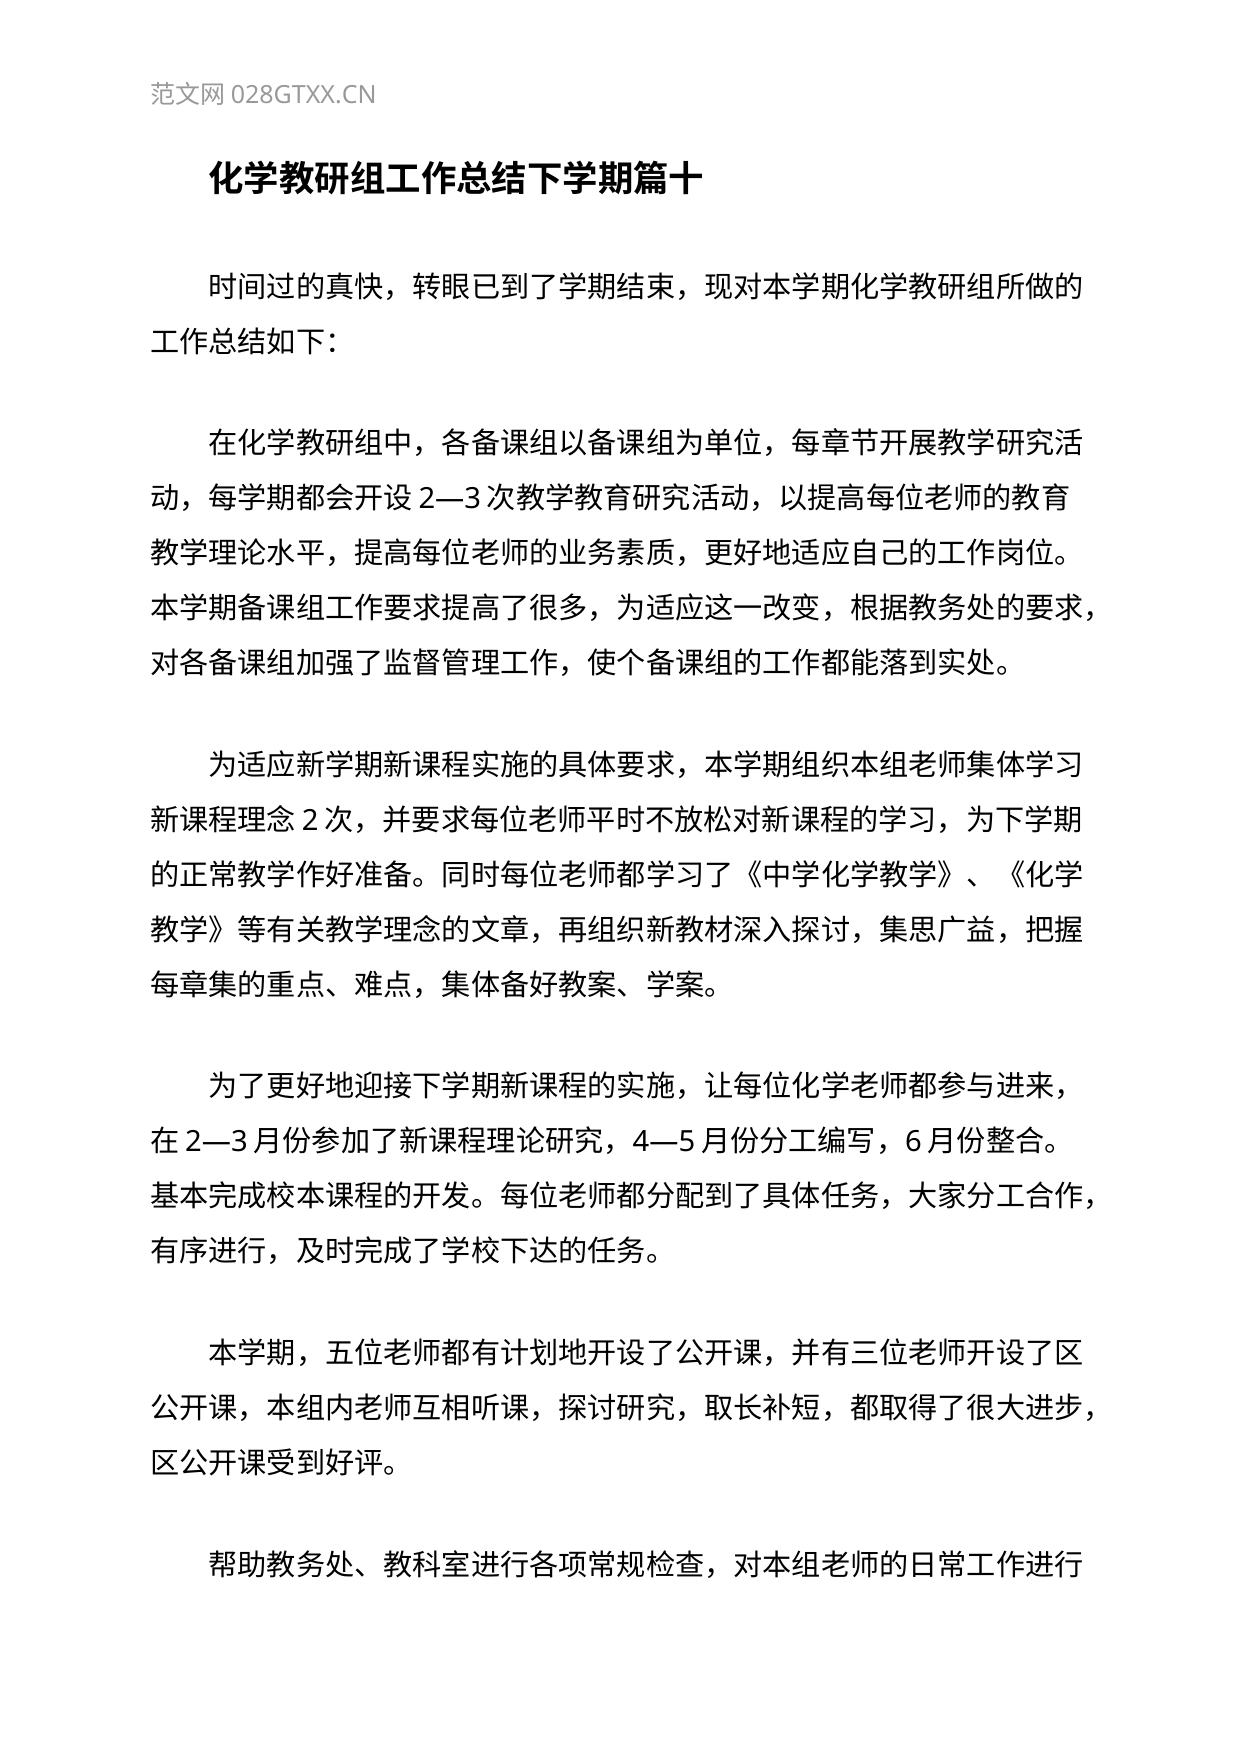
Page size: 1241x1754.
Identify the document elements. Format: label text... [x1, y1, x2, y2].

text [150, 1541, 1090, 1583]
text 时间过的真快，转眼已到了学期结束，现对本学期化学教研组所做的工作总结如下： [150, 263, 1090, 361]
text 本学期，五位老师都有计划地开设了公开课，并有三位老师开设了区公开课，本组内老师互相听课，探讨研究，取长补短，都取得了很大进步，区公开课受到好评。 [150, 1329, 1090, 1482]
text 为了更好地迎接下学期新课程的实施，让每位化学老师都参与进来，在2—3月份参加了新课程理论研究，4—5月份分工编写，6月份整合。基本完成校本课程的开发。每位老师都分配到了具体任务，大家分工合作，有序进行，及时完成了学校下达的任务。 [150, 1063, 1090, 1270]
text 在化学教研组中，各备课组以备课组为单位，每章节开展教学研究活动，每学期都会开设2—3次教学教育研究活动，以提高每位老师的教育教学理论水平，提高每位老师的业务素质，更好地适应自己的工作岗位。本学期备课组工作要求提高了很多，为适应这一改变，根据教务处的要求，对各备课组加强了监督管理工作，使个备课组的工作都能落到实处。 [150, 420, 1090, 682]
text 为适应新学期新课程实施的具体要求，本学期组织本组老师集体学习新课程理念2次，并要求每位老师平时不放松对新课程的学习，为下学期的正常教学作好准备。同时每位老师都学习了《中学化学教学》、《化学教学》等有关教学理念的文章，再组织新教材深入探讨，集思广益，把握每章集的重点、难点，集体备好教案、学案。 [150, 742, 1090, 1003]
text 化学教研组工作总结下学期篇十 [150, 150, 1090, 201]
